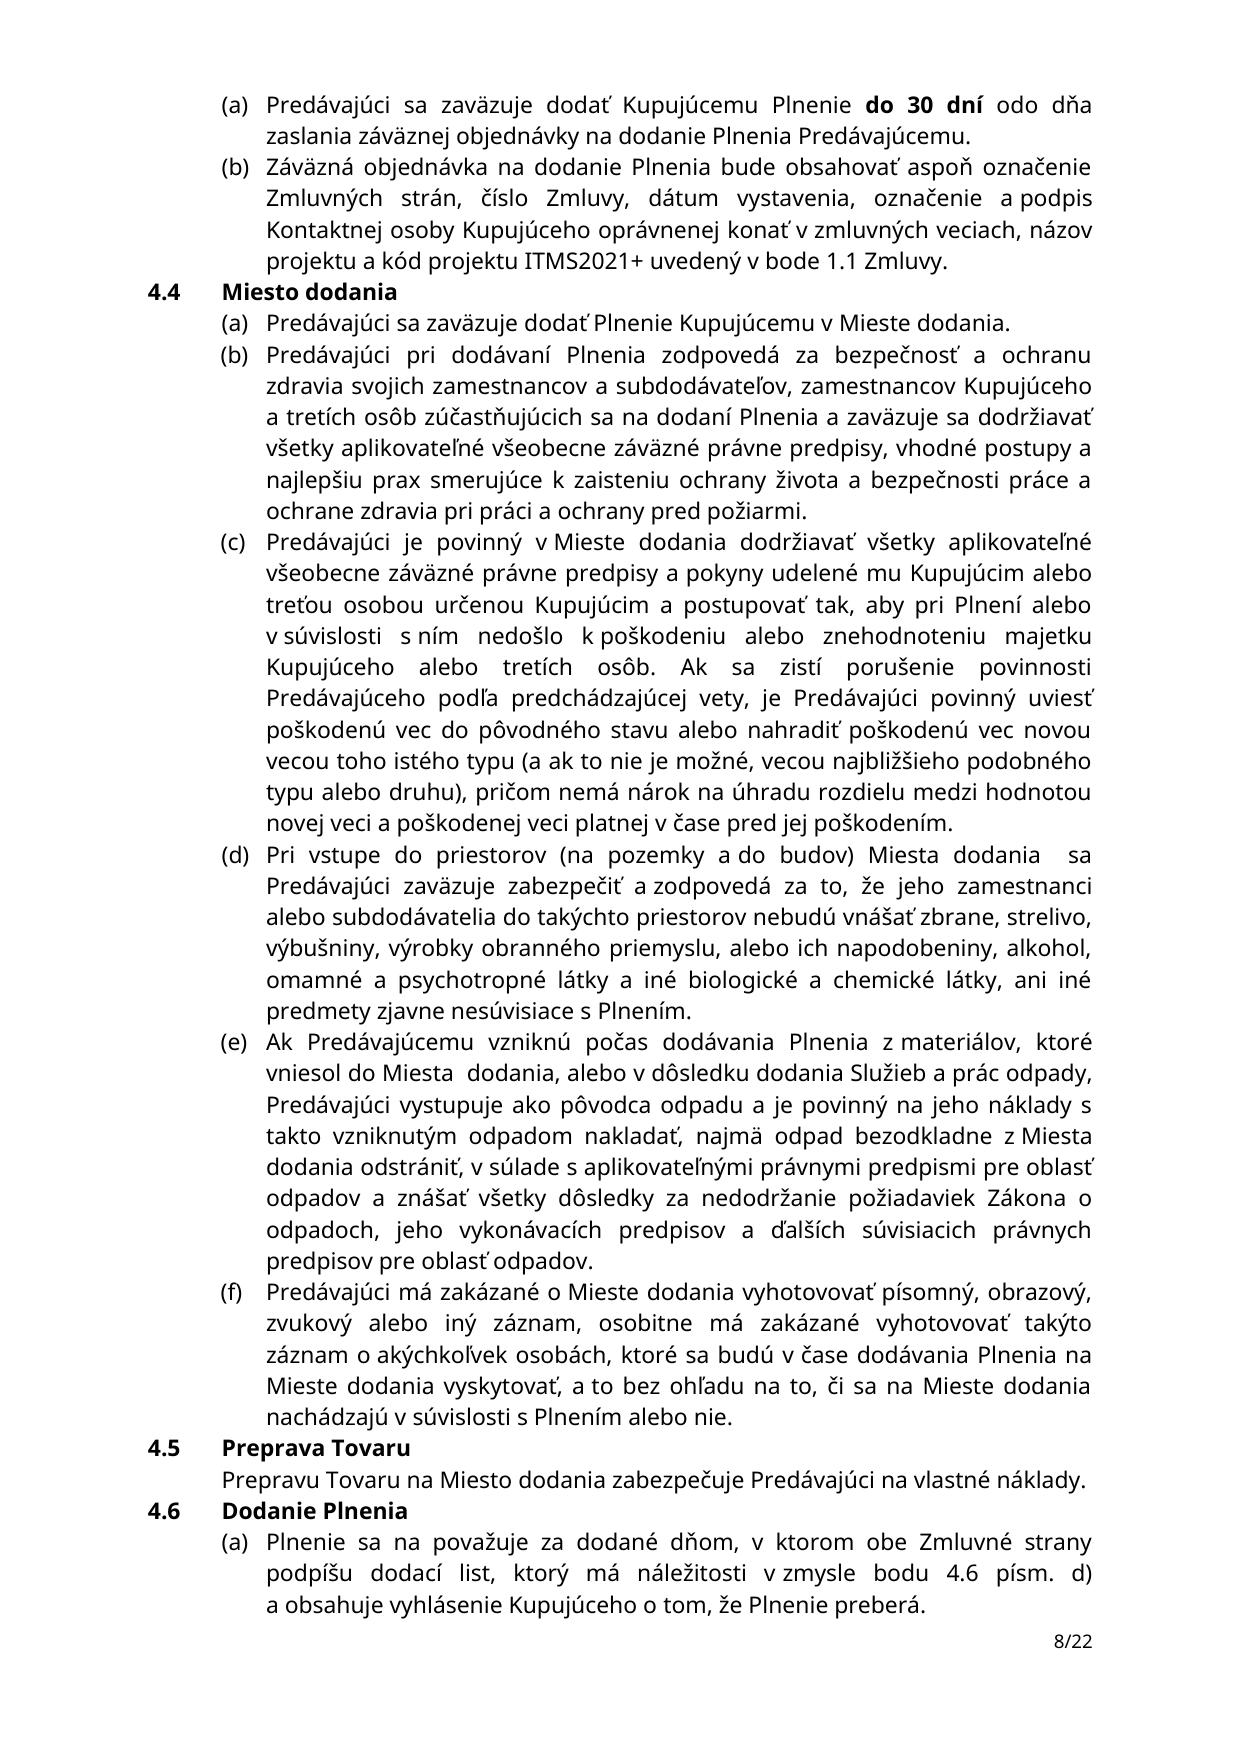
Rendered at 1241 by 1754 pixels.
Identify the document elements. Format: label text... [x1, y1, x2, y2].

list Predávajúci má zakázané o Mieste dodania vyhotovovať písomný, obrazový, zvukový alebo iný záznam, osobitne má zakázané vyhotovovať takýto záznam o akýchkoľvek osobách, ktoré sa budú v čase dodávania Plnenia na Mieste dodania vyskytovať, a to bez ohľadu na to, či sa na Mieste dodania nachádzajú v súvislosti s Plnením alebo nie. [220, 1276, 1093, 1432]
list Ak Predávajúcemu vzniknú počas dodávania Plnenia z materiálov, ktoré vniesol do Miesta dodania, alebo v dôsledku dodania Služieb a prác odpady, Predávajúci vystupuje ako pôvodca odpadu a je povinný na jeho náklady s takto vzniknutým odpadom nakladať, najmä odpad bezodkladne z Miesta dodania odstrániť, v súlade s aplikovateľnými právnymi predpismi pre oblasť odpadov a znášať všetky dôsledky za nedodržanie požiadaviek Zákona o odpadoch, jeho vykonávacích predpisov a ďalších súvisiacich právnych predpisov pre oblasť odpadov. [220, 1026, 1093, 1276]
list Predávajúci sa zaväzuje dodať Plnenie Kupujúcemu v Mieste dodania. [221, 307, 1093, 339]
text Prepravu Tovaru na Miesto dodania zabezpečuje Predávajúci na vlastné náklady. [148, 1464, 1093, 1495]
text (b) Záväzná objednávka na dodanie Plnenia bude obsahovať aspoň označenie Zmluvných strán, číslo Zmluvy, dátum vystavenia, označenie a podpis Kontaktnej osoby Kupujúceho oprávnenej konať v zmluvných veciach, názov projektu a kód projektu ITMS2021+ uvedený v bode 1.1 Zmluvy. [221, 151, 1093, 276]
list Predávajúci pri dodávaní Plnenia zodpovedá za bezpečnosť a ochranu zdravia svojich zamestnancov a subdodávateľov, zamestnancov Kupujúceho a tretích osôb zúčastňujúcich sa na dodaní Plnenia a zaväzuje sa dodržiavať všetky aplikovateľné všeobecne záväzné právne predpisy, vhodné postupy a najlepšiu prax smerujúce k zaisteniu ochrany života a bezpečnosti práce a ochrane zdravia pri práci a ochrany pred požiarmi. [220, 339, 1093, 526]
list Pri vstupe do priestorov (na pozemky a do budov) Miesta dodania sa Predávajúci zaväzuje zabezpečiť a zodpovedá za to, že jeho zamestnanci alebo subdodávatelia do takýchto priestorov nebudú vnášať zbrane, strelivo, výbušniny, výrobky obranného priemyslu, alebo ich napodobeniny, alkohol, omamné a psychotropné látky a iné biologické a chemické látky, ani iné predmety zjavne nesúvisiace s Plnením. [221, 839, 1093, 1026]
text 4.5 Preprava Tovaru [148, 1432, 1093, 1464]
text (a) Predávajúci sa zaväzuje dodať Kupujúcemu Plnenie do 30 dní odo dňa zaslania záväznej objednávky na dodanie Plnenia Predávajúcemu. [221, 89, 1093, 151]
list Plnenie sa na považuje za dodané dňom, v ktorom obe Zmluvné strany podpíšu dodací list, ktorý má náležitosti v zmysle bodu 4.6 písm. d) a obsahuje vyhlásenie Kupujúceho o tom, že Plnenie preberá. [221, 1526, 1093, 1620]
text 4.6 Dodanie Plnenia [148, 1495, 1093, 1526]
list Predávajúci je povinný v Mieste dodania dodržiavať všetky aplikovateľné všeobecne záväzné právne predpisy a pokyny udelené mu Kupujúcim alebo treťou osobou určenou Kupujúcim a postupovať tak, aby pri Plnení alebo v súvislosti s ním nedošlo k poškodeniu alebo znehodnoteniu majetku Kupujúceho alebo tretích osôb. Ak sa zistí porušenie povinnosti Predávajúceho podľa predchádzajúcej vety, je Predávajúci povinný uviesť poškodenú vec do pôvodného stavu alebo nahradiť poškodenú vec novou vecou toho istého typu (a ak to nie je možné, vecou najbližšieho podobného typu alebo druhu), pričom nemá nárok na úhradu rozdielu medzi hodnotou novej veci a poškodenej veci platnej v čase pred jej poškodením. [220, 526, 1093, 839]
text 4.4 Miesto dodania [148, 276, 1093, 307]
